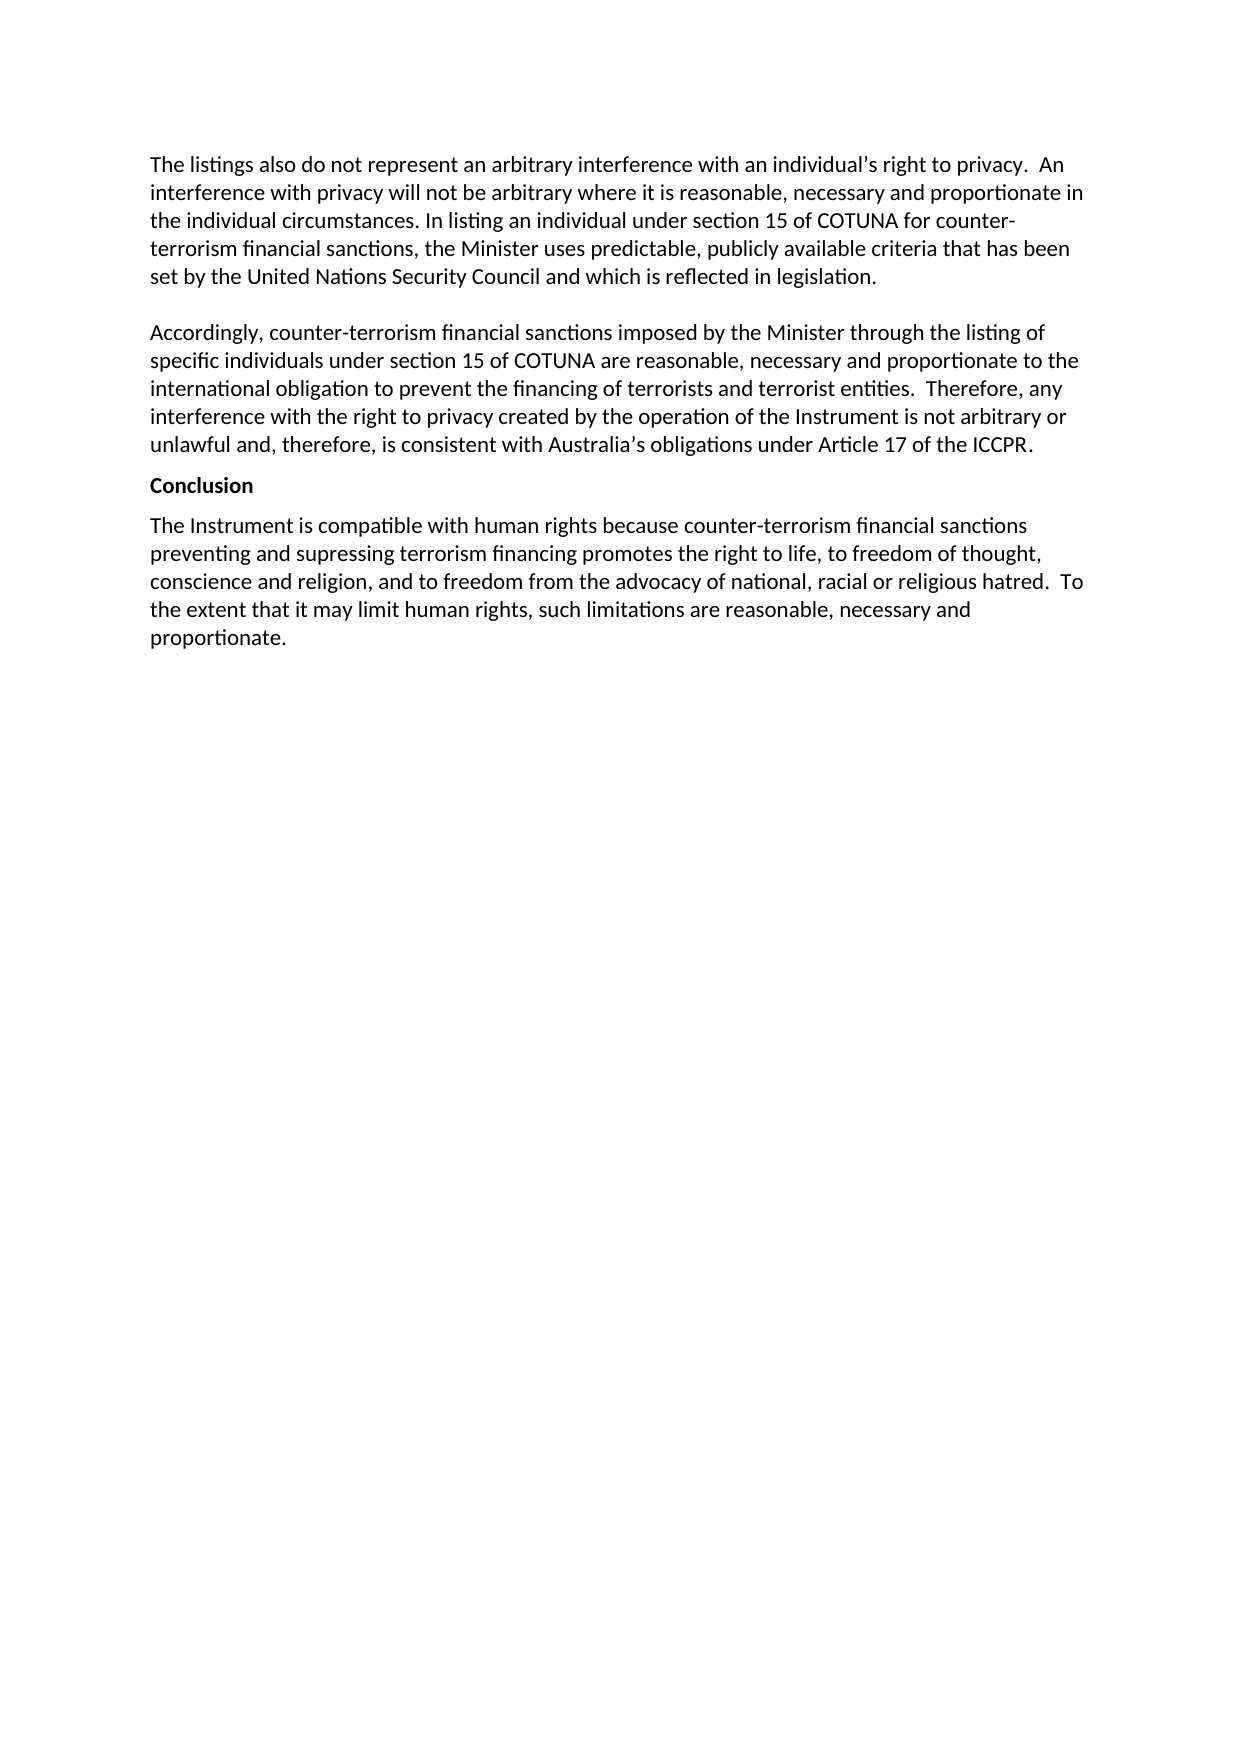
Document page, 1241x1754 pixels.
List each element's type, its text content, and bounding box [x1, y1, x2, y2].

text The Instrument is compatible with human rights because counter-terrorism financial sanctions preventing and supressing terrorism financing promotes the right to life, to freedom of thought, conscience and religion, and to freedom from the advocacy of national, racial or religious hatred. To the extent that it may limit human rights, such limitations are reasonable, necessary and proportionate. [150, 511, 1090, 651]
text Conclusion [150, 471, 1090, 499]
text The listings also do not represent an arbitrary interference with an individual’s right to privacy. An interference with privacy will not be arbitrary where it is reasonable, necessary and proportionate in the individual circumstances. In listing an individual under section 15 of COTUNA for counter-terrorism financial sanctions, the Minister uses predictable, publicly available criteria that has been set by the United Nations Security Council and which is reflected in legislation. [150, 150, 1090, 290]
text Accordingly, counter-terrorism financial sanctions imposed by the Minister through the listing of specific individuals under section 15 of COTUNA are reasonable, necessary and proportionate to the international obligation to prevent the financing of terrorists and terrorist entities. Therefore, any interference with the right to privacy created by the operation of the Instrument is not arbitrary or unlawful and, therefore, is consistent with Australia’s obligations under Article 17 of the ICCPR. [150, 318, 1090, 458]
